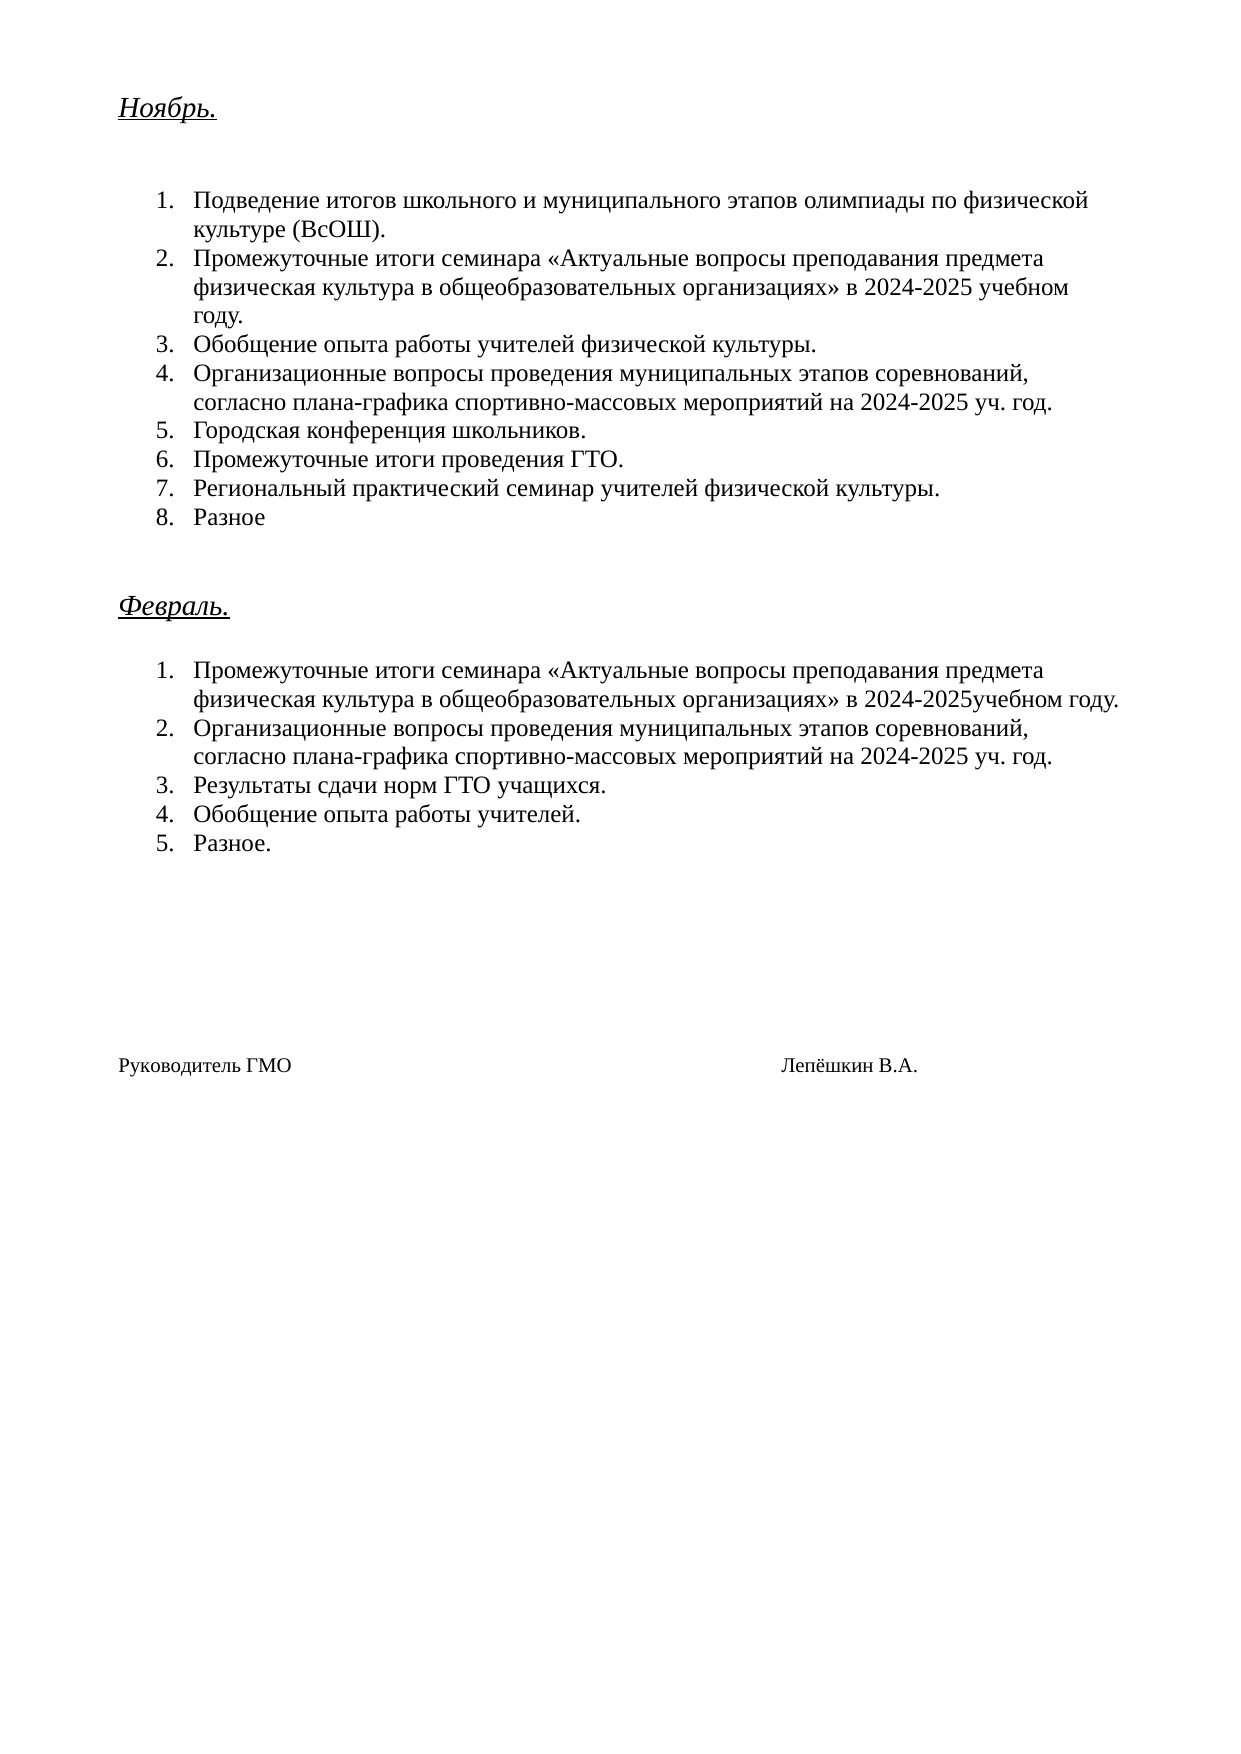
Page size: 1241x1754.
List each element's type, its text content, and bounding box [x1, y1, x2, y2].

text Февраль. [118, 588, 1122, 622]
list Обобщение опыта работы учителей физической культуры. [156, 329, 1122, 358]
list Промежуточные итоги проведения ГТО. [156, 444, 1122, 473]
list Городская конференция школьников. [156, 416, 1122, 444]
list Обобщение опыта работы учителей. [156, 799, 1122, 828]
list Региональный практический семинар учителей физической культуры. [156, 473, 1122, 502]
list Разное. [156, 828, 1122, 856]
list Промежуточные итоги семинара «Актуальные вопросы преподавания предмета физическая культура в общеобразовательных организациях» в 2024-2025 учебном году. [156, 243, 1122, 329]
list Разное [156, 502, 1122, 531]
list Результаты сдачи норм ГТО учащихся. [156, 770, 1122, 799]
list Организационные вопросы проведения муниципальных этапов соревнований, согласно плана-графика спортивно-массовых мероприятий на 2024-2025 уч. год. [156, 713, 1122, 770]
text Ноябрь. [118, 90, 1122, 123]
list Организационные вопросы проведения муниципальных этапов соревнований, согласно плана-графика спортивно-массовых мероприятий на 2024-2025 уч. год. [156, 358, 1122, 416]
list Промежуточные итоги семинара «Актуальные вопросы преподавания предмета физическая культура в общеобразовательных организациях» в 2024-2025учебном году. [156, 655, 1122, 713]
list Подведение итогов школьного и муниципального этапов олимпиады по физической культуре (ВсОШ). [156, 186, 1122, 243]
text Руководитель ГМО Лепёшкин В.А. [118, 1053, 1122, 1077]
